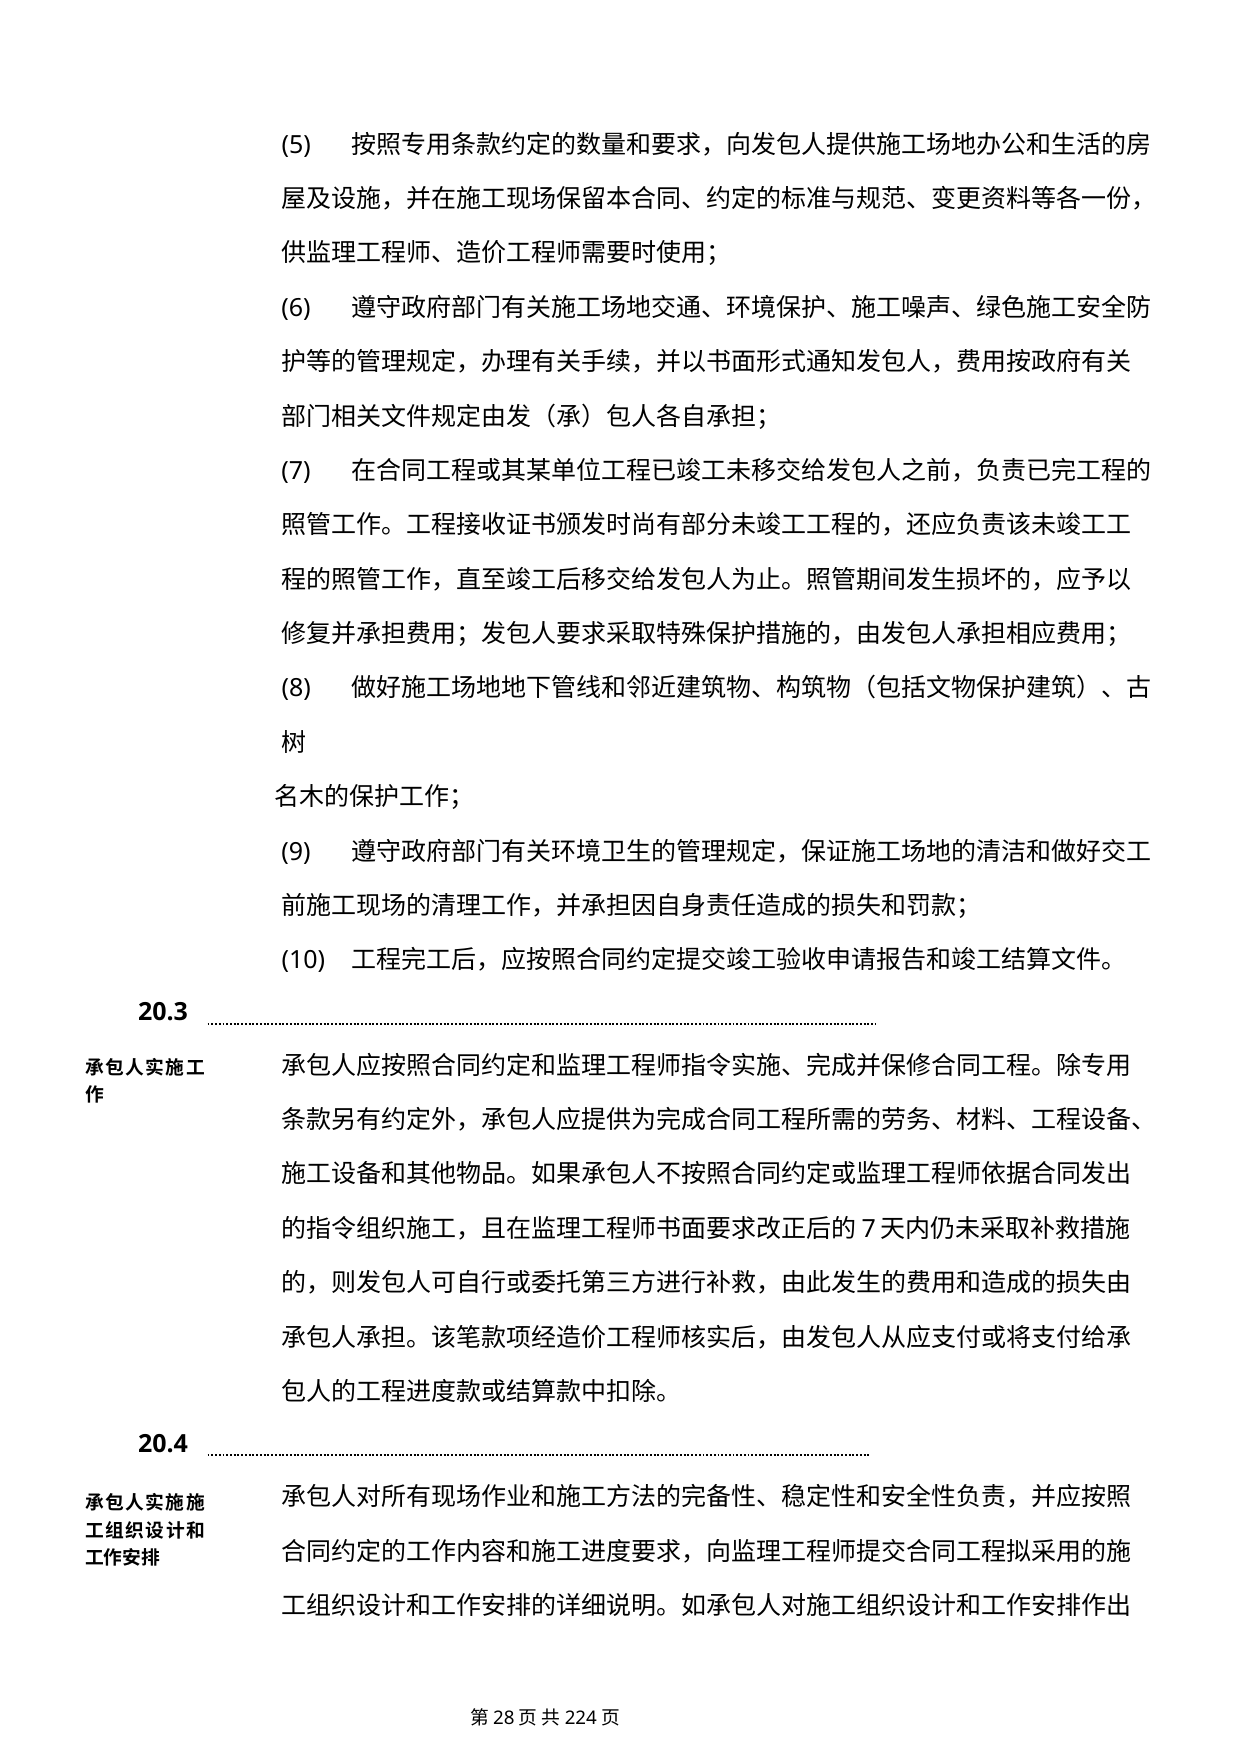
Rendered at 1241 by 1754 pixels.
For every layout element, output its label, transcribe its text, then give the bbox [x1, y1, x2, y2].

list 遵守政府部门有关施工场地交通、环境保护、施工噪声、绿色施工安全防护等的管理规定，办理有关手续，并以书面形式通知发包人，费用按政府有关部门相关文件规定由发（承）包人各自承担； [281, 287, 1152, 432]
list 工程完工后，应按照合同约定提交竣工验收申请报告和竣工结算文件。 [281, 940, 1152, 976]
text 20.3 [89, 994, 1152, 1028]
list 遵守政府部门有关环境卫生的管理规定，保证施工场地的清洁和做好交工前施工现场的清理工作，并承担因自身责任造成的损失和罚款； [281, 831, 1152, 922]
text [281, 1477, 1152, 1622]
list 按照专用条款约定的数量和要求，向发包人提供施工场地办公和生活的房屋及设施，并在施工现场保留本合同、约定的标准与规范、变更资料等各一份，供监理工程师、造价工程师需要时使用； [281, 124, 1152, 269]
list 在合同工程或其某单位工程已竣工未移交给发包人之前，负责已完工程的照管工作。工程接收证书颁发时尚有部分未竣工工程的，还应负责该未竣工工程的照管工作，直至竣工后移交给发包人为止。照管期间发生损坏的，应予以修复并承担费用；发包人要求采取特殊保护措施的，由发包人承担相应费用； [281, 450, 1152, 650]
text 20.4 [89, 1426, 1152, 1460]
list 做好施工场地地下管线和邻近建筑物、构筑物（包括文物保护建筑）、古树 [281, 668, 1152, 758]
text 承包人应按照合同约定和监理工程师指令实施、完成并保修合同工程。除专用条款另有约定外，承包人应提供为完成合同工程所需的劳务、材料、工程设备、施工设备和其他物品。如果承包人不按照合同约定或监理工程师依据合同发出的指令组织施工，且在监理工程师书面要求改正后的7天内仍未采取补救措施的，则发包人可自行或委托第三方进行补救，由此发生的费用和造成的损失由承包人承担。该笔款项经造价工程师核实后，由发包人从应支付或将支付给承包人的工程进度款或结算款中扣除。 [281, 1045, 1152, 1408]
text 名木的保护工作； [224, 777, 1152, 813]
